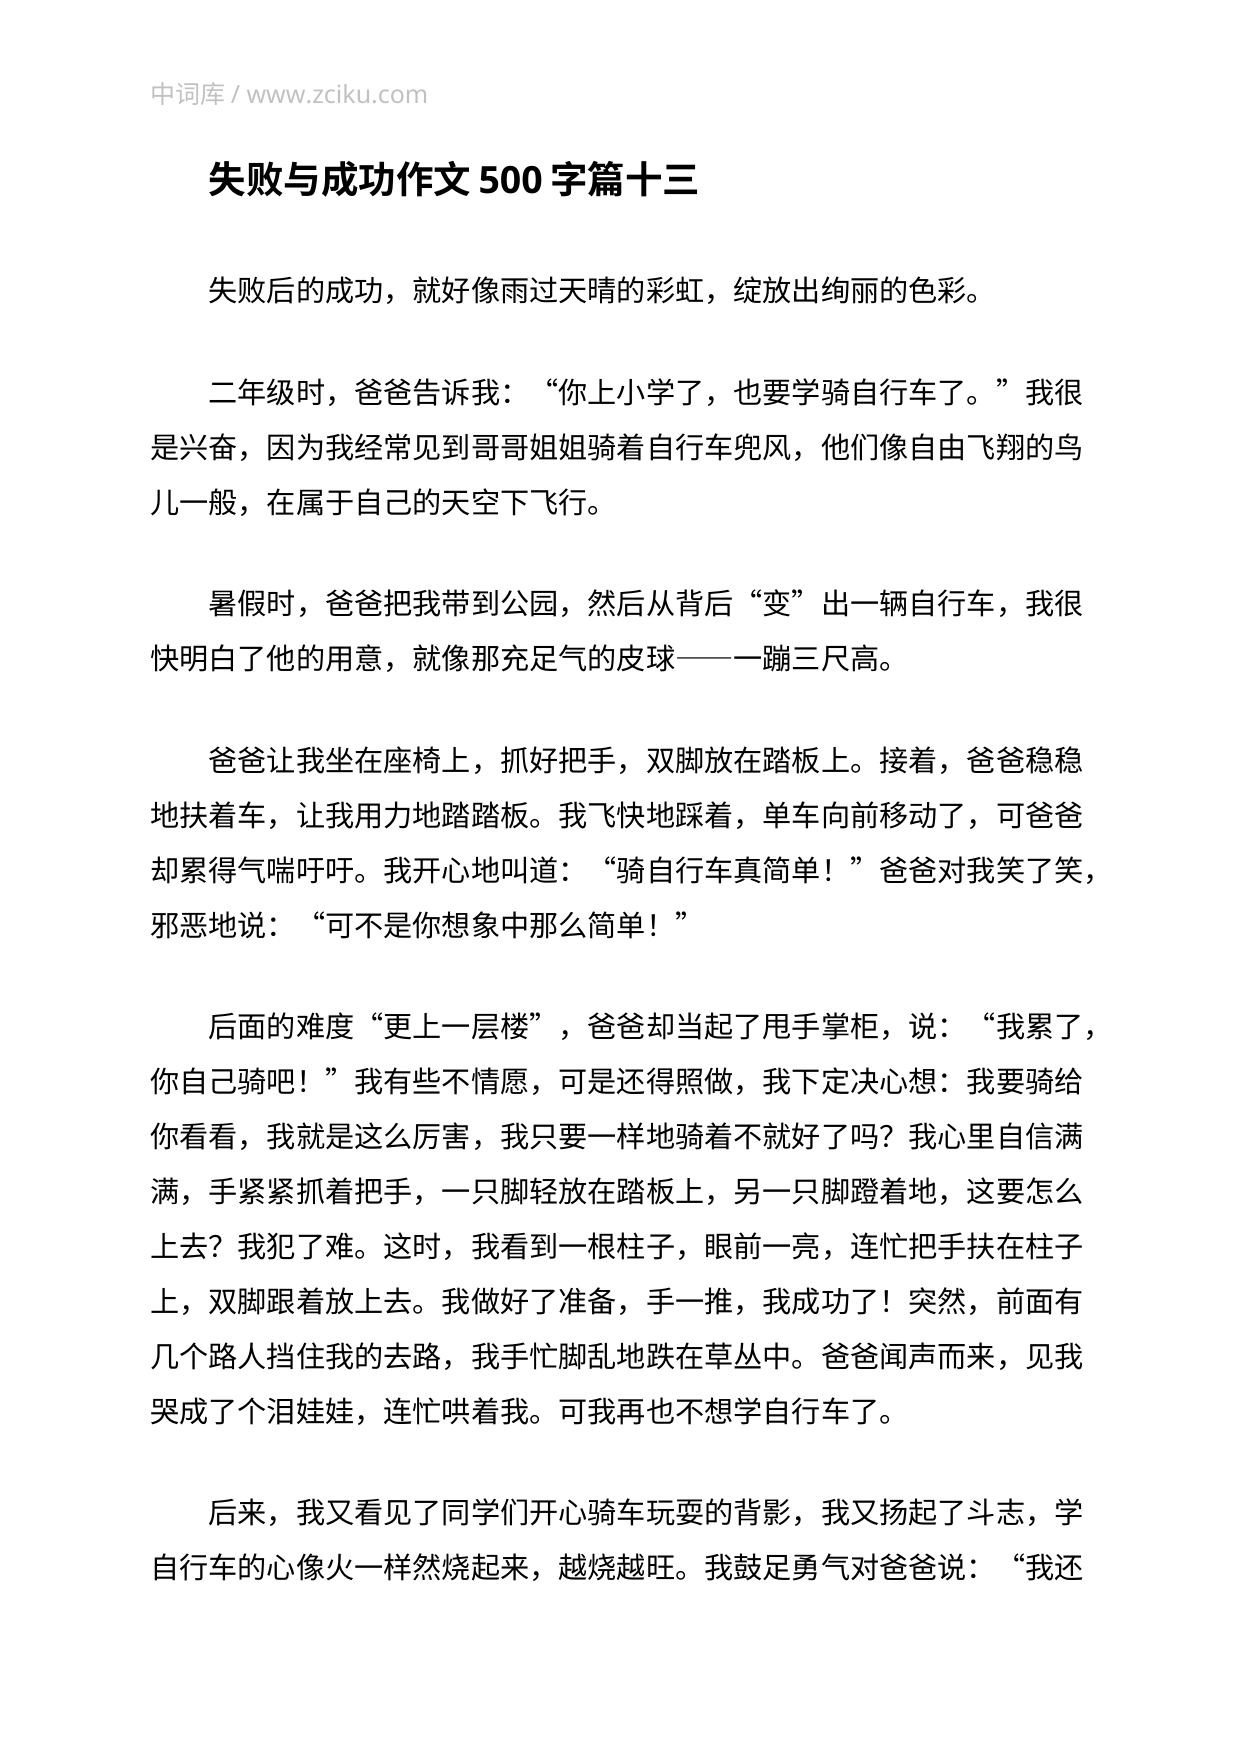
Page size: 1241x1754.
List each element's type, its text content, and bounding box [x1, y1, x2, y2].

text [150, 1490, 1090, 1587]
text 后面的难度“更上一层楼”，爸爸却当起了甩手掌柜，说：“我累了，你自己骑吧！”我有些不情愿，可是还得照做，我下定决心想：我要骑给你看看，我就是这么厉害，我只要一样地骑着不就好了吗？我心里自信满满，手紧紧抓着把手，一只脚轻放在踏板上，另一只脚蹬着地，这要怎么上去？我犯了难。这时，我看到一根柱子，眼前一亮，连忙把手扶在柱子上，双脚跟着放上去。我做好了准备，手一推，我成功了！突然，前面有几个路人挡住我的去路，我手忙脚乱地跌在草丛中。爸爸闻声而来，见我哭成了个泪娃娃，连忙哄着我。可我再也不想学自行车了。 [150, 1004, 1090, 1431]
text 失败与成功作文500字篇十三 [150, 150, 1090, 204]
text 暑假时，爸爸把我带到公园，然后从背后“变”出一辆自行车，我很快明白了他的用意，就像那充足气的皮球——一蹦三尺高。 [150, 581, 1090, 678]
text 二年级时，爸爸告诉我：“你上小学了，也要学骑自行车了。”我很是兴奋，因为我经常见到哥哥姐姐骑着自行车兜风，他们像自由飞翔的鸟儿一般，在属于自己的天空下飞行。 [150, 369, 1090, 521]
text 失败后的成功，就好像雨过天晴的彩虹，绽放出绚丽的色彩。 [150, 268, 1090, 310]
text 爸爸让我坐在座椅上，抓好把手，双脚放在踏板上。接着，爸爸稳稳地扶着车，让我用力地踏踏板。我飞快地踩着，单车向前移动了，可爸爸却累得气喘吁吁。我开心地叫道：“骑自行车真简单！”爸爸对我笑了笑，邪恶地说：“可不是你想象中那么简单！” [150, 738, 1090, 944]
